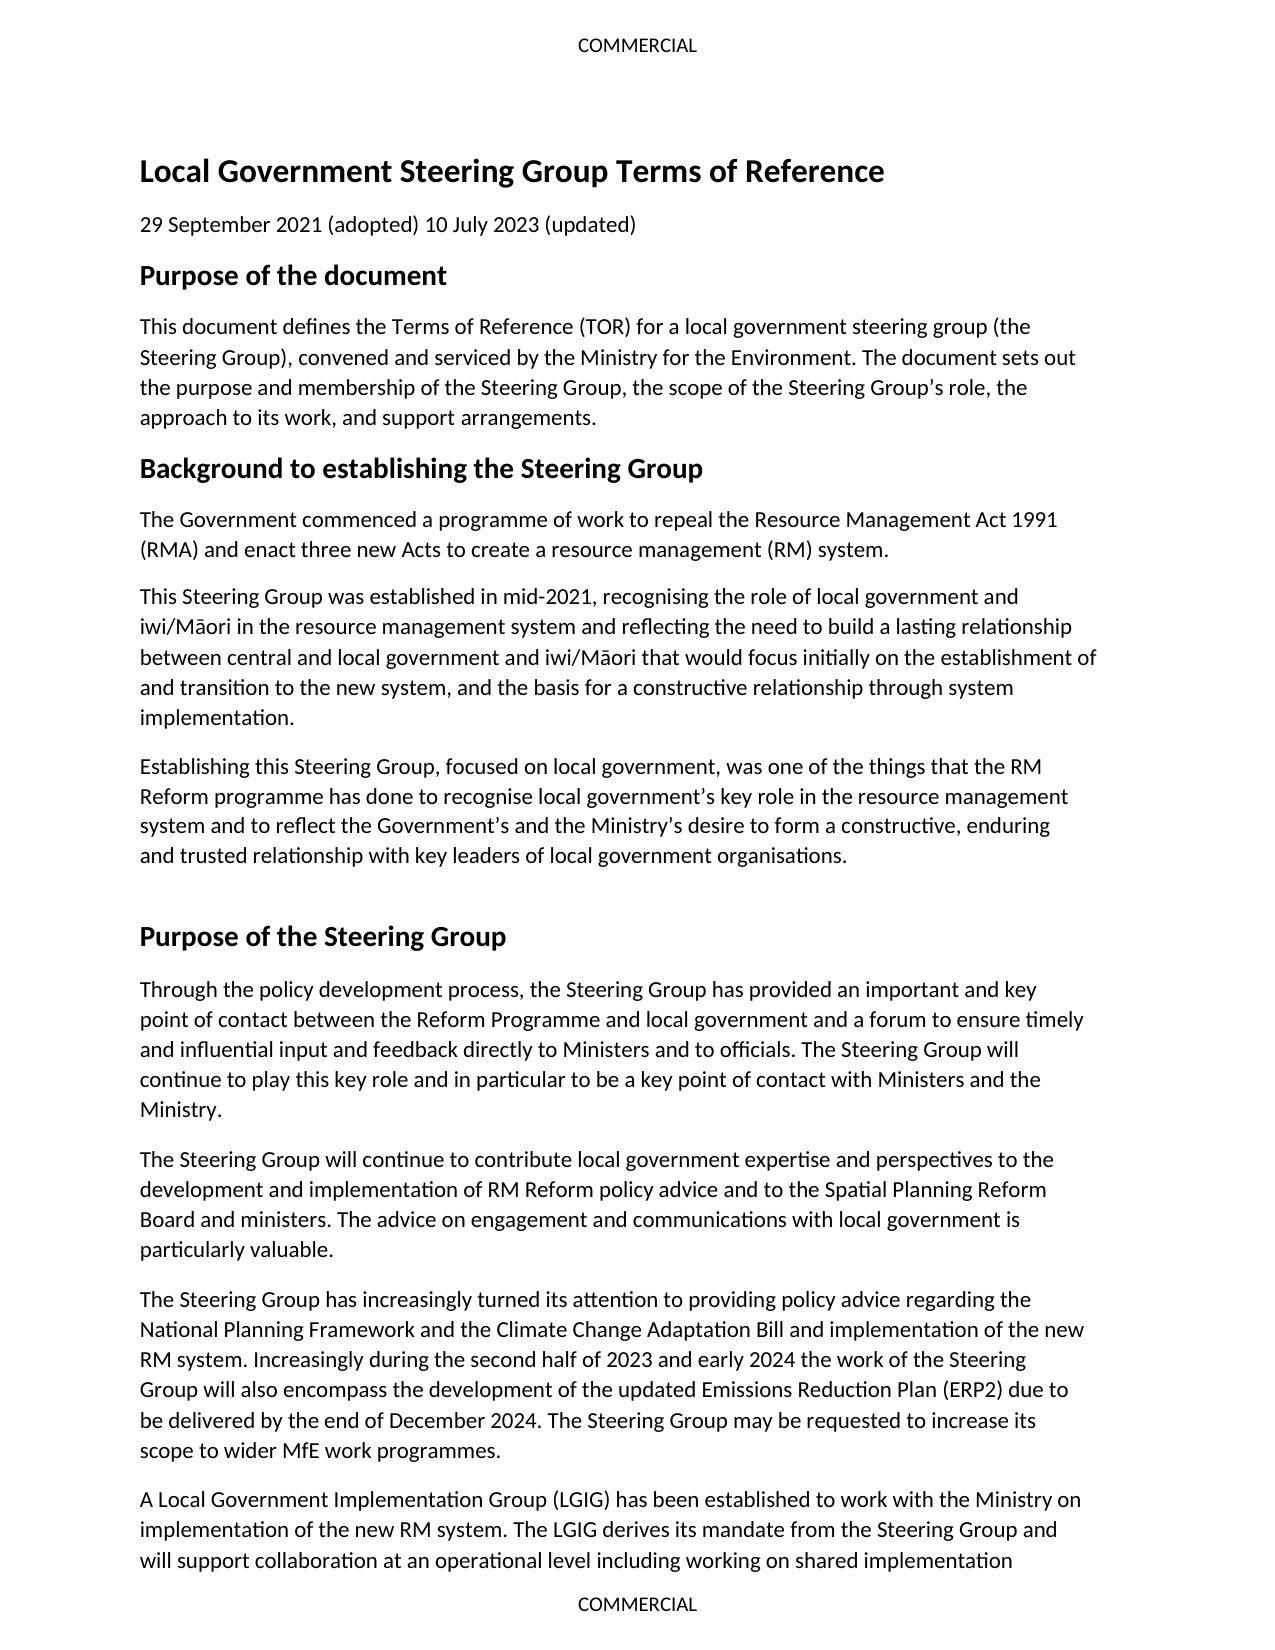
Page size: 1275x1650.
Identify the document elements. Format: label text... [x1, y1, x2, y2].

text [139, 1485, 1091, 1574]
subtitle Purpose of the document [139, 257, 1110, 293]
subtitle Background to establishing the Steering Group [139, 450, 1110, 486]
text 29 September 2021 (adopted) 10 July 2023 (updated) [139, 210, 1110, 238]
text This document defines the Terms of Reference (TOR) for a local government steering group (the Steering Group), convened and serviced by the Ministry for the Environment. The document sets out the purpose and membership of the Steering Group, the scope of the Steering Group’s role, the approach to its work, and support arrangements. [139, 312, 1099, 431]
text The Steering Group will continue to contribute local government expertise and perspectives to the development and implementation of RM Reform policy advice and to the Spatial Planning Reform Board and ministers. The advice on engagement and communications with local government is particularly valuable. [139, 1145, 1091, 1264]
text Through the policy development process, the Steering Group has provided an important and key point of contact between the Reform Programme and local government and a forum to ensure timely and influential input and feedback directly to Ministers and to officials. The Steering Group will continue to play this key role and in particular to be a key point of contact with Ministers and the Ministry. [139, 975, 1091, 1124]
text Local Government Steering Group Terms of Reference [139, 150, 1110, 191]
text The Steering Group has increasingly turned its attention to providing policy advice regarding the National Planning Framework and the Climate Change Adaptation Bill and implementation of the new RM system. Increasingly during the second half of 2023 and early 2024 the work of the Steering Group will also encompass the development of the updated Emissions Reduction Plan (ERP2) due to be delivered by the end of December 2024. The Steering Group may be requested to increase its scope to wider MfE work programmes. [139, 1285, 1091, 1464]
text This Steering Group was established in mid-2021, recognising the role of local government and iwi/Māori in the resource management system and reflecting the need to build a lasting relationship between central and local government and iwi/Māori that would focus initially on the establishment of and transition to the new system, and the basis for a constructive relationship through system implementation. [139, 582, 1110, 731]
subtitle Purpose of the Steering Group [139, 918, 1110, 953]
text The Government commenced a programme of work to repeal the Resource Management Act 1991 (RMA) and enact three new Acts to create a resource management (RM) system. [139, 505, 1084, 563]
text Establishing this Steering Group, focused on local government, was one of the things that the RM Reform programme has done to recognise local government’s key role in the resource management system and to reflect the Government’s and the Ministry’s desire to form a constructive, enduring and trusted relationship with key leaders of local government organisations. [139, 752, 1077, 869]
